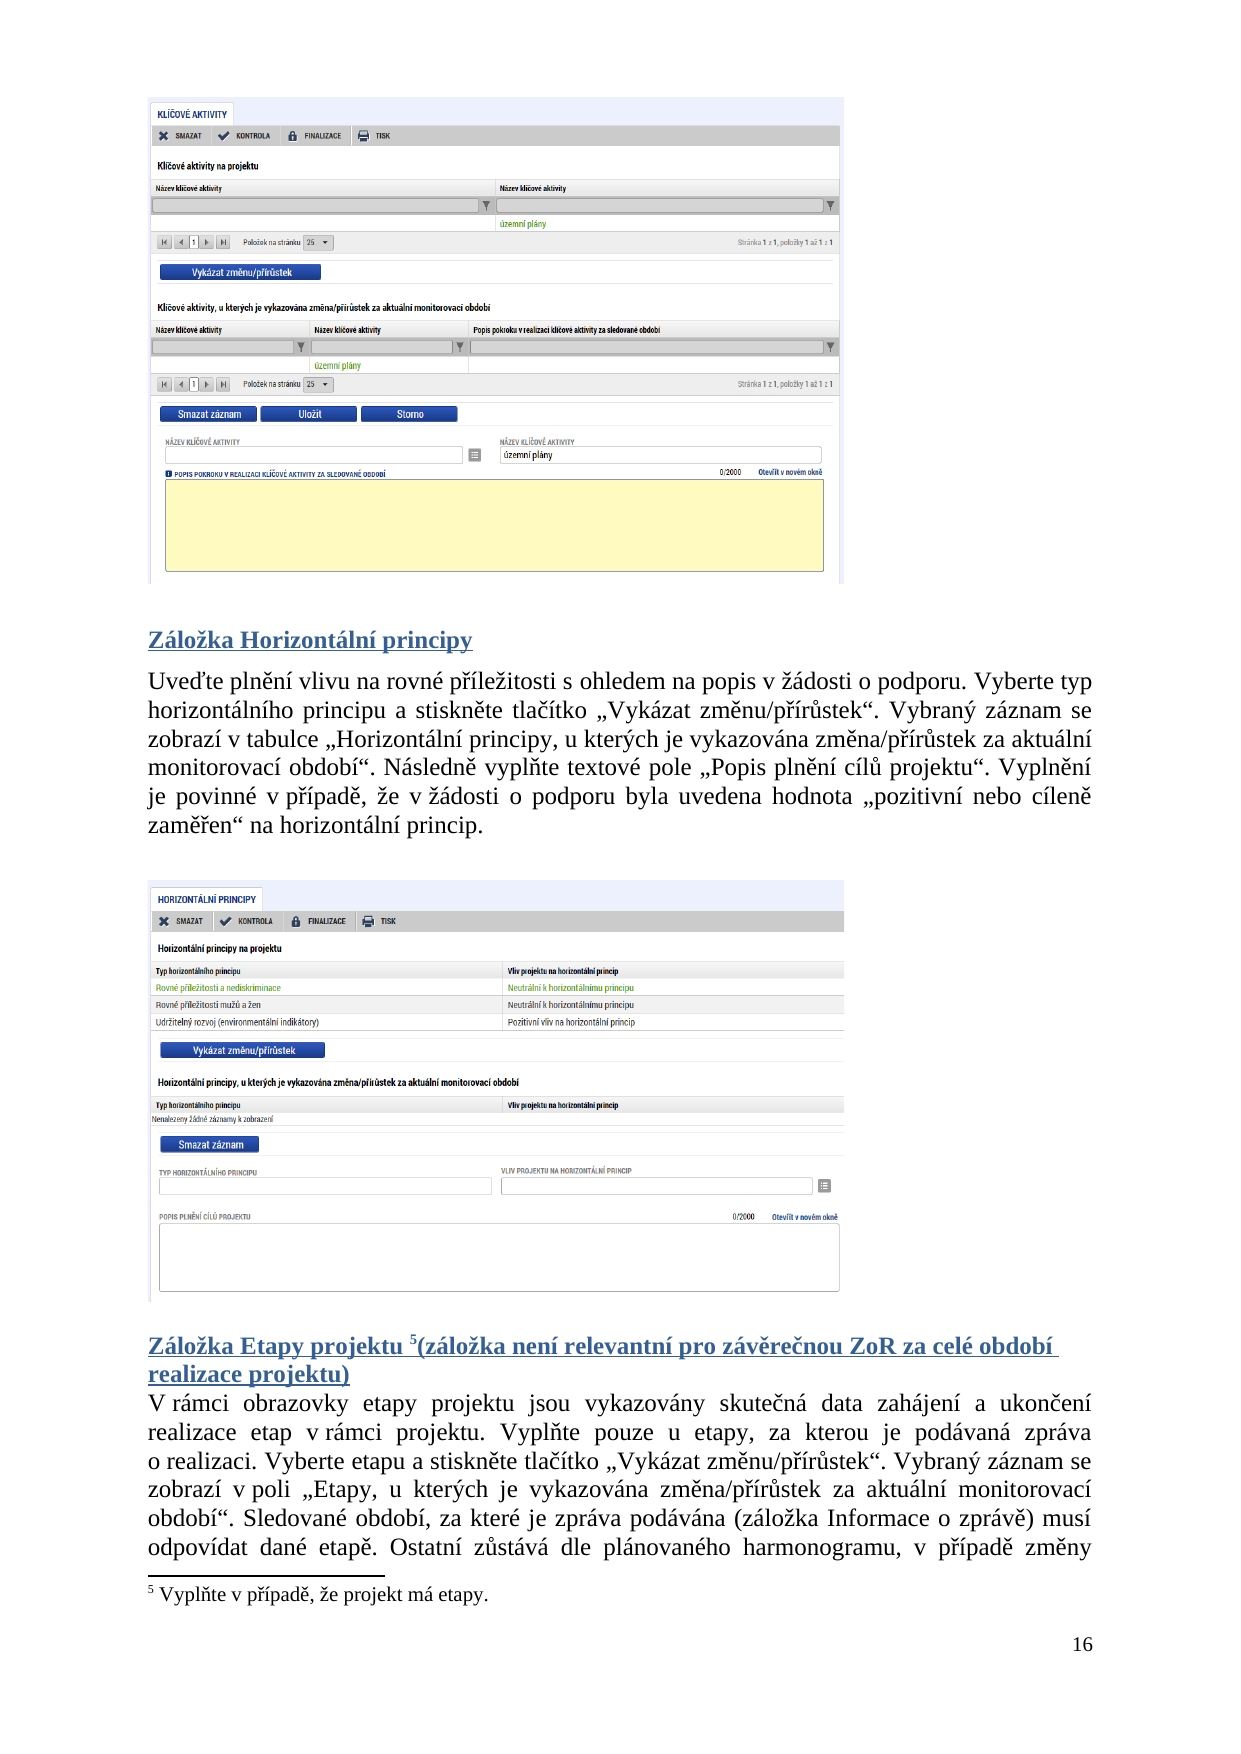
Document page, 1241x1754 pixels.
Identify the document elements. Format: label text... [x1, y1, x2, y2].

picture [147, 97, 845, 584]
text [148, 1388, 1092, 1561]
subtitle Záložka Etapy projektu (záložka není relevantní pro závěrečnou ZoR za celé období realizace projektu) [148, 1331, 1092, 1388]
picture [147, 880, 845, 1302]
text Uveďte plnění vlivu na rovné příležitosti s ohledem na popis v žádosti o podporu. Vyberte typ horizontálního principu a stiskněte tlačítko „Vykázat změnu/přírůstek“. Vybraný záznam se zobrazí v tabulce „Horizontální principy, u kterých je vykazována změna/přírůstek za aktuální monitorovací období“. Následně vyplňte textové pole „Popis plnění cílů projektu“. Vyplnění je povinné v případě, že v žádosti o podporu byla uvedena hodnota „pozitivní nebo cíleně zaměřen“ na horizontální princip. [148, 666, 1092, 839]
subtitle Záložka Horizontální principy [148, 625, 1092, 654]
